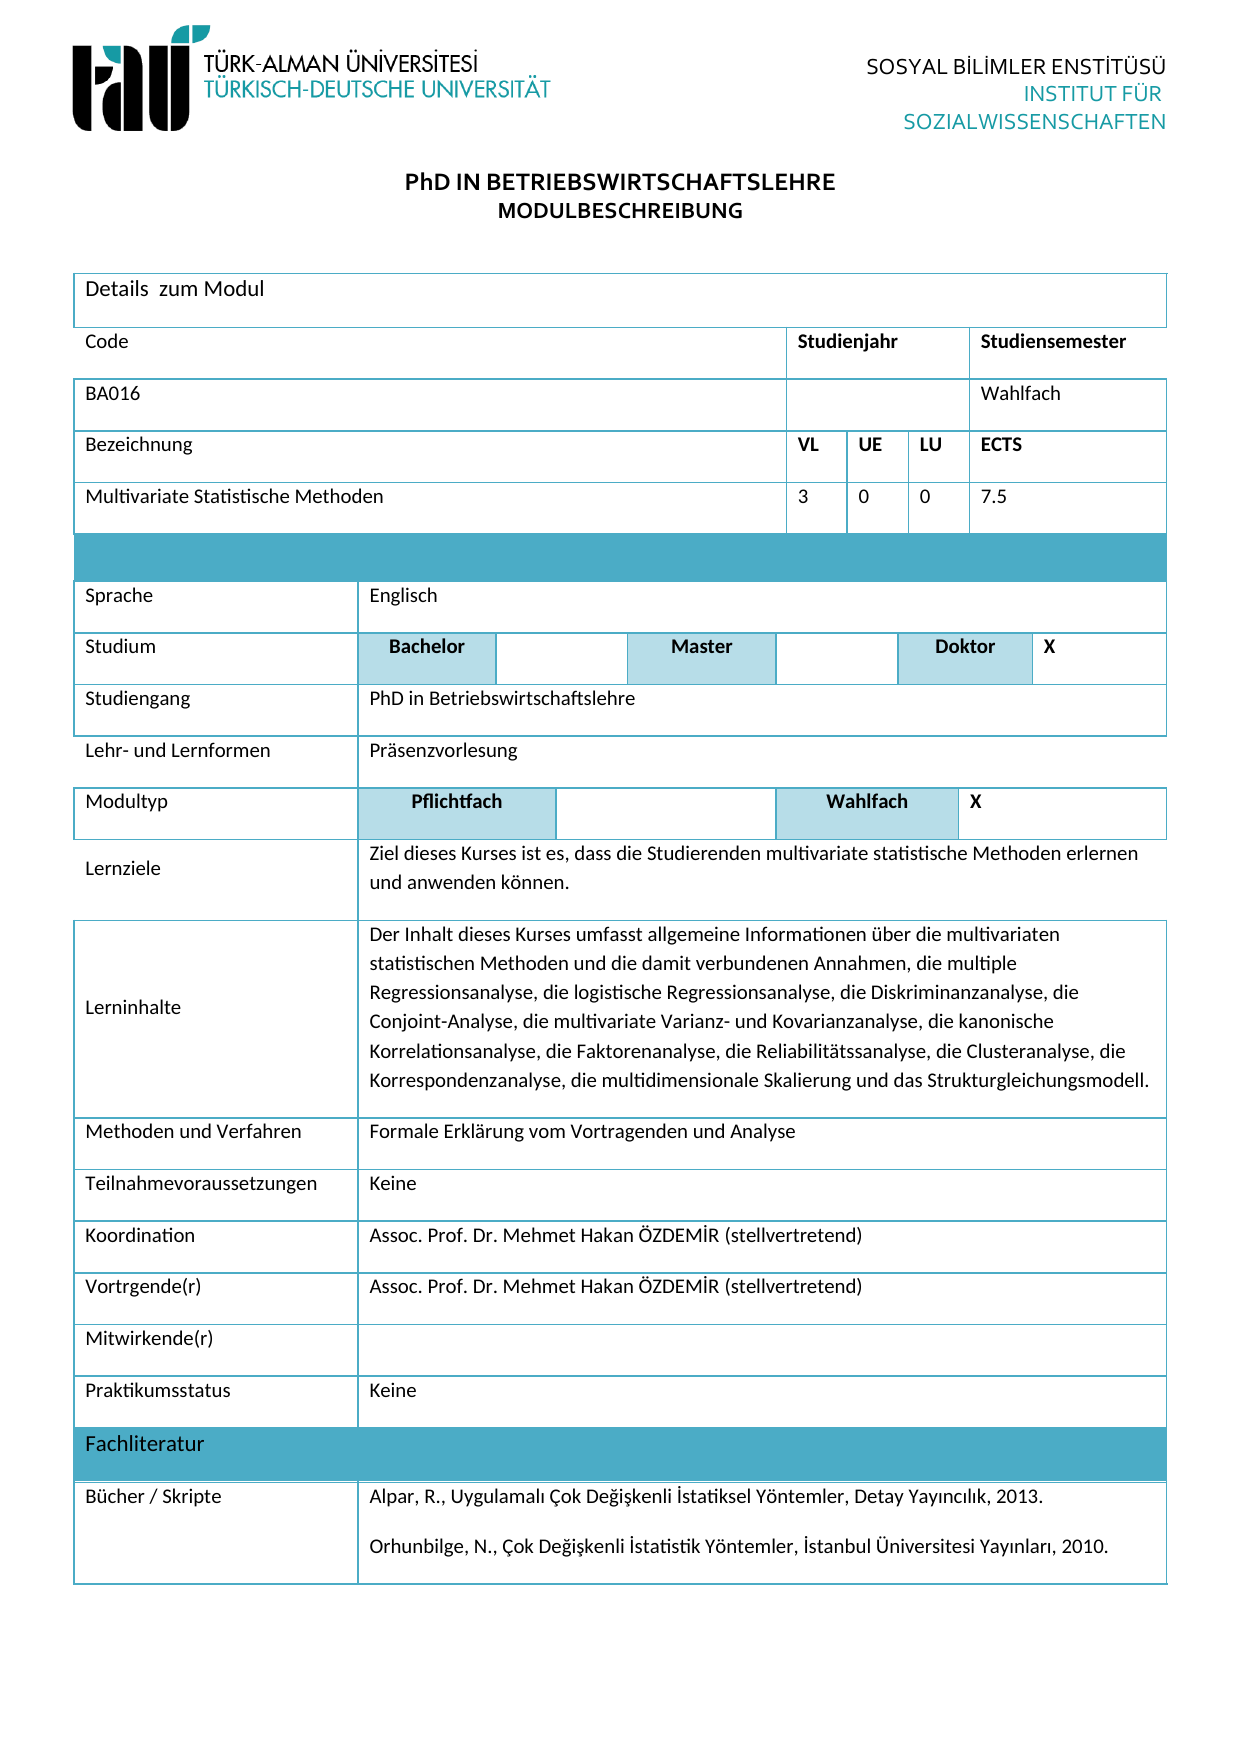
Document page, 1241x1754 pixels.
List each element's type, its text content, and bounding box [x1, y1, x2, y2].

table_cell Studium [75, 634, 357, 684]
table_cell Der Inhalt dieses Kurses umfasst allgemeine Informationen über die multivariaten statistischen Methoden und die damit verbundenen Annahmen, die multiple Regressionsanalyse, die logistische Regressionsanalyse, die Diskriminanzanalyse, die Conjoint-Analyse, die multivariate Varianz- und Kovarianzanalyse, die kanonische Korrelationsanalyse, die Faktorenanalyse, die Reliabilitätssanalyse, die Clusteranalyse, die Korrespondenzanalyse, die multidimensionale Skalierung und das Strukturgleichungsmodell. [359, 921, 1166, 1117]
table_cell [497, 634, 627, 684]
table_cell Fachliteratur [75, 1429, 1166, 1481]
table_cell Doktor [899, 634, 1032, 684]
table_cell Teilnahmevoraussetzungen [75, 1170, 357, 1220]
table_cell Englisch [359, 582, 1166, 632]
table_cell Bezeichnung [75, 432, 786, 482]
table_cell Keine [359, 1377, 1166, 1427]
table_cell Vortrgende(r) [75, 1274, 357, 1324]
table_cell 3 [787, 483, 846, 533]
table_cell Code [74, 328, 786, 378]
table_cell [557, 789, 775, 839]
table_cell Formale Erklärung vom Vortragenden und Analyse [359, 1119, 1166, 1169]
table_cell BA016 [75, 380, 786, 430]
table_header Details zum Modul [75, 274, 1166, 327]
table_cell Lernziele [74, 840, 357, 919]
picture [71, 22, 552, 134]
table_cell Sprache [75, 582, 357, 632]
table_cell [787, 380, 969, 430]
table_cell Studiensemester [970, 328, 1167, 378]
table_cell Wahlfach [777, 789, 958, 839]
table_cell 0 [909, 483, 969, 533]
table_cell Modultyp [75, 789, 357, 839]
table_cell Studiengang [75, 685, 357, 735]
table_cell X [1033, 634, 1166, 684]
table_cell 0 [848, 483, 908, 533]
table_cell [74, 535, 1167, 580]
table_cell UE [848, 432, 908, 482]
table_cell Lerninhalte [75, 921, 357, 1117]
table_cell LU [909, 432, 969, 482]
table_cell Methoden und Verfahren [75, 1119, 357, 1169]
table_cell 7.5 [970, 483, 1166, 533]
table_cell Präsenzvorlesung [359, 737, 1167, 787]
table_cell Pflichtfach [359, 789, 555, 839]
table_cell X [959, 789, 1166, 839]
table_cell Studienjahr [787, 328, 969, 378]
table_cell [777, 634, 897, 684]
table_cell ECTS [970, 432, 1166, 482]
table_cell Assoc. Prof. Dr. Mehmet Hakan ÖZDEMİR (stellvertretend) [359, 1222, 1166, 1272]
table_cell [359, 1325, 1166, 1375]
table_cell Bücher / Skripte [75, 1483, 357, 1583]
table_cell Master [628, 634, 775, 684]
table_cell Praktikumsstatus [75, 1377, 357, 1427]
table_cell Koordination [75, 1222, 357, 1272]
table_cell Keine [359, 1170, 1166, 1220]
table_cell Multivariate Statistische Methoden [75, 483, 786, 533]
table_cell Assoc. Prof. Dr. Mehmet Hakan ÖZDEMİR (stellvertretend) [359, 1274, 1166, 1324]
table_cell Ziel dieses Kurses ist es, dass die Studierenden multivariate statistische Methoden erlernen und anwenden können. [359, 840, 1167, 919]
table_cell Wahlfach [970, 380, 1166, 430]
table_cell PhD in Betriebswirtschaftslehre [359, 685, 1166, 735]
table_cell Mitwirkende(r) [75, 1325, 357, 1375]
table_cell VL [787, 432, 846, 482]
table_cell Bachelor [359, 634, 495, 684]
table_cell Lehr- und Lernformen [74, 737, 357, 787]
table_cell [359, 1483, 1166, 1583]
